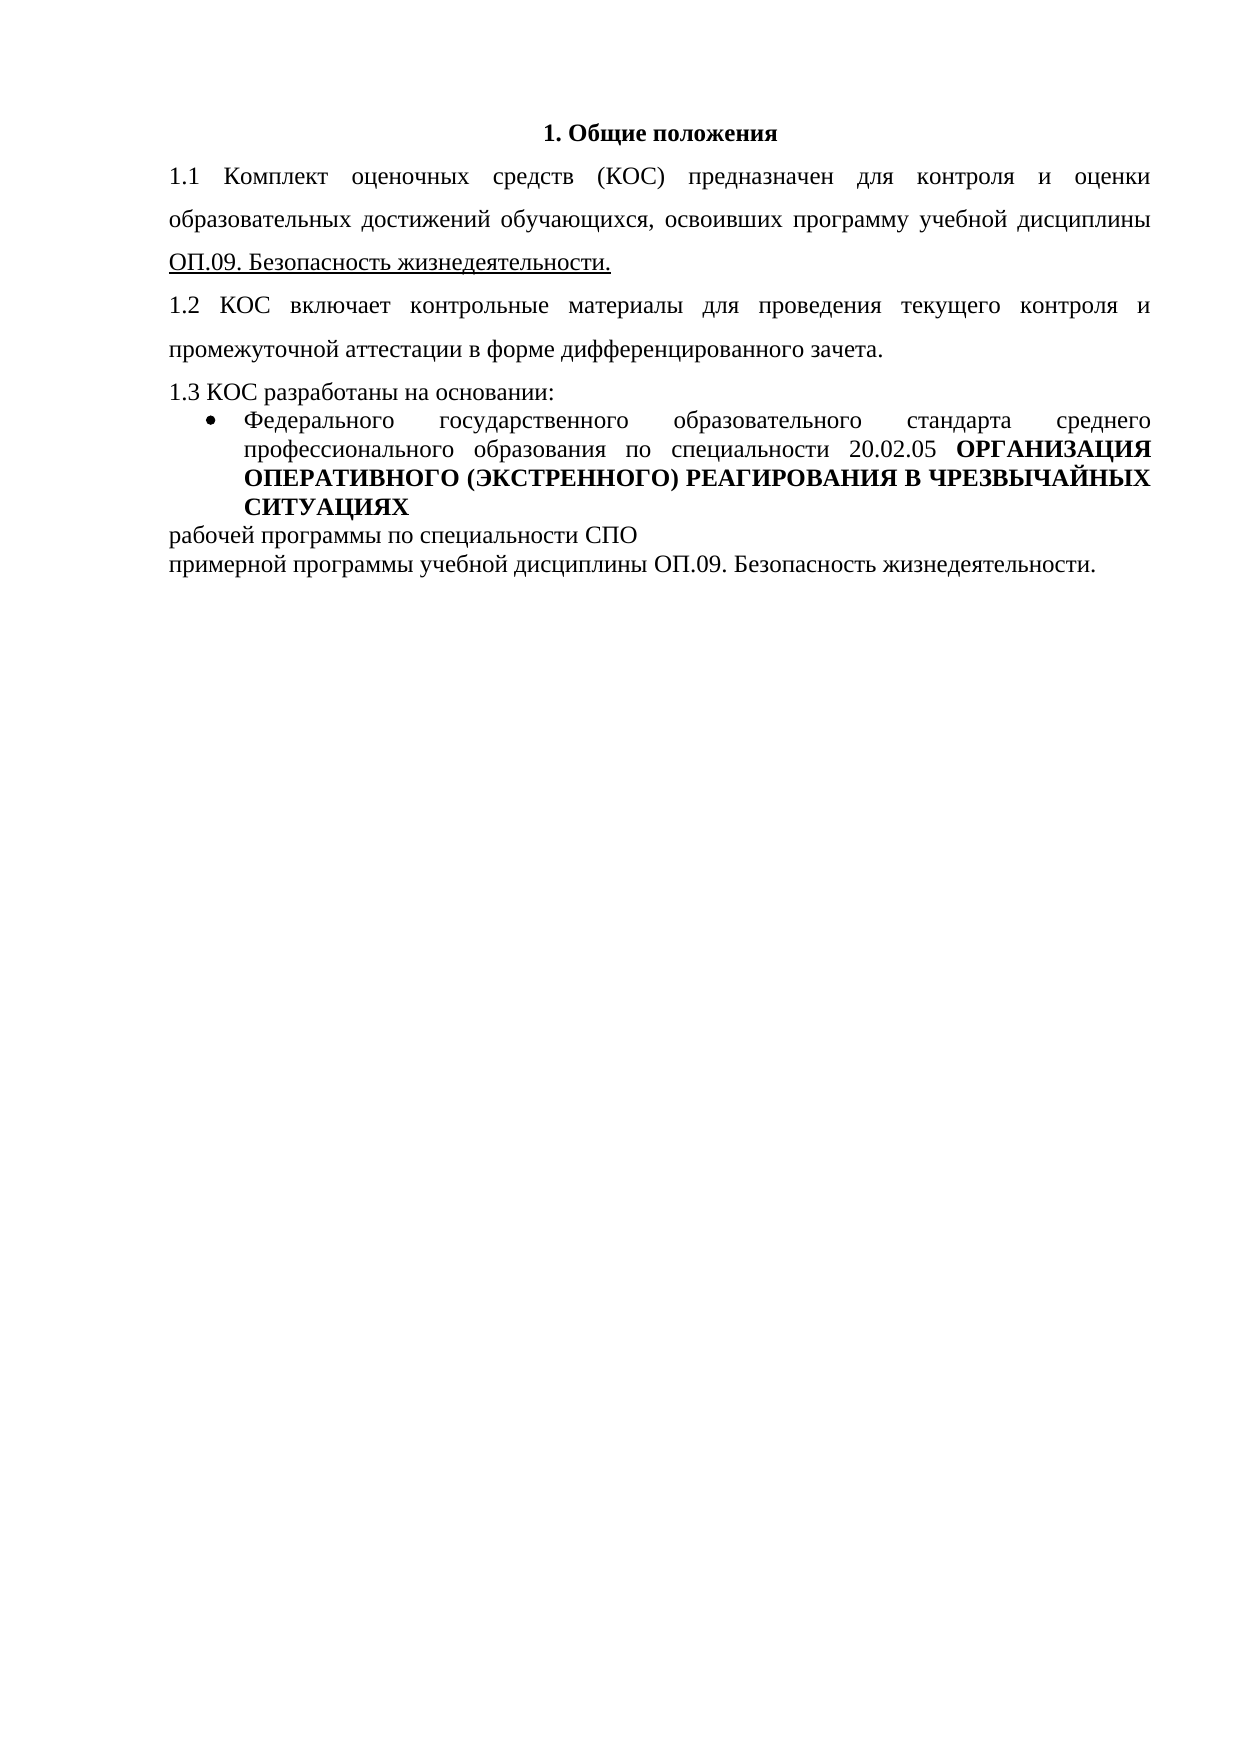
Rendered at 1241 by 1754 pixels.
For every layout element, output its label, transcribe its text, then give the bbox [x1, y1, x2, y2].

list Федерального государственного образовательного стандарта среднего профессионального образования по специальности 20.02.05 ОРГАНИЗАЦИЯ ОПЕРАТИВНОГО (ЭКСТРЕННОГО) РЕАГИРОВАНИЯ В ЧРЕЗВЫЧАЙНЫХ СИТУАЦИЯХ [206, 406, 1152, 521]
text 1.1 Комплект оценочных средств (КОС) предназначен для контроля и оценки образовательных достижений обучающихся, освоивших программу учебной дисциплины ОП.09. Безопасность жизнедеятельности. [169, 161, 1152, 276]
text 1. Общие положения [169, 118, 1152, 147]
text 1.2 КОС включает контрольные материалы для проведения текущего контроля и промежуточной аттестации в форме дифференцированного зачета. [169, 291, 1152, 362]
text рабочей программы по специальности СПО [169, 521, 1152, 549]
text 1.3 КОС разработаны на основании: [169, 377, 1152, 406]
text примерной программы учебной дисциплины ОП.09. Безопасность жизнедеятельности. [169, 549, 1152, 578]
